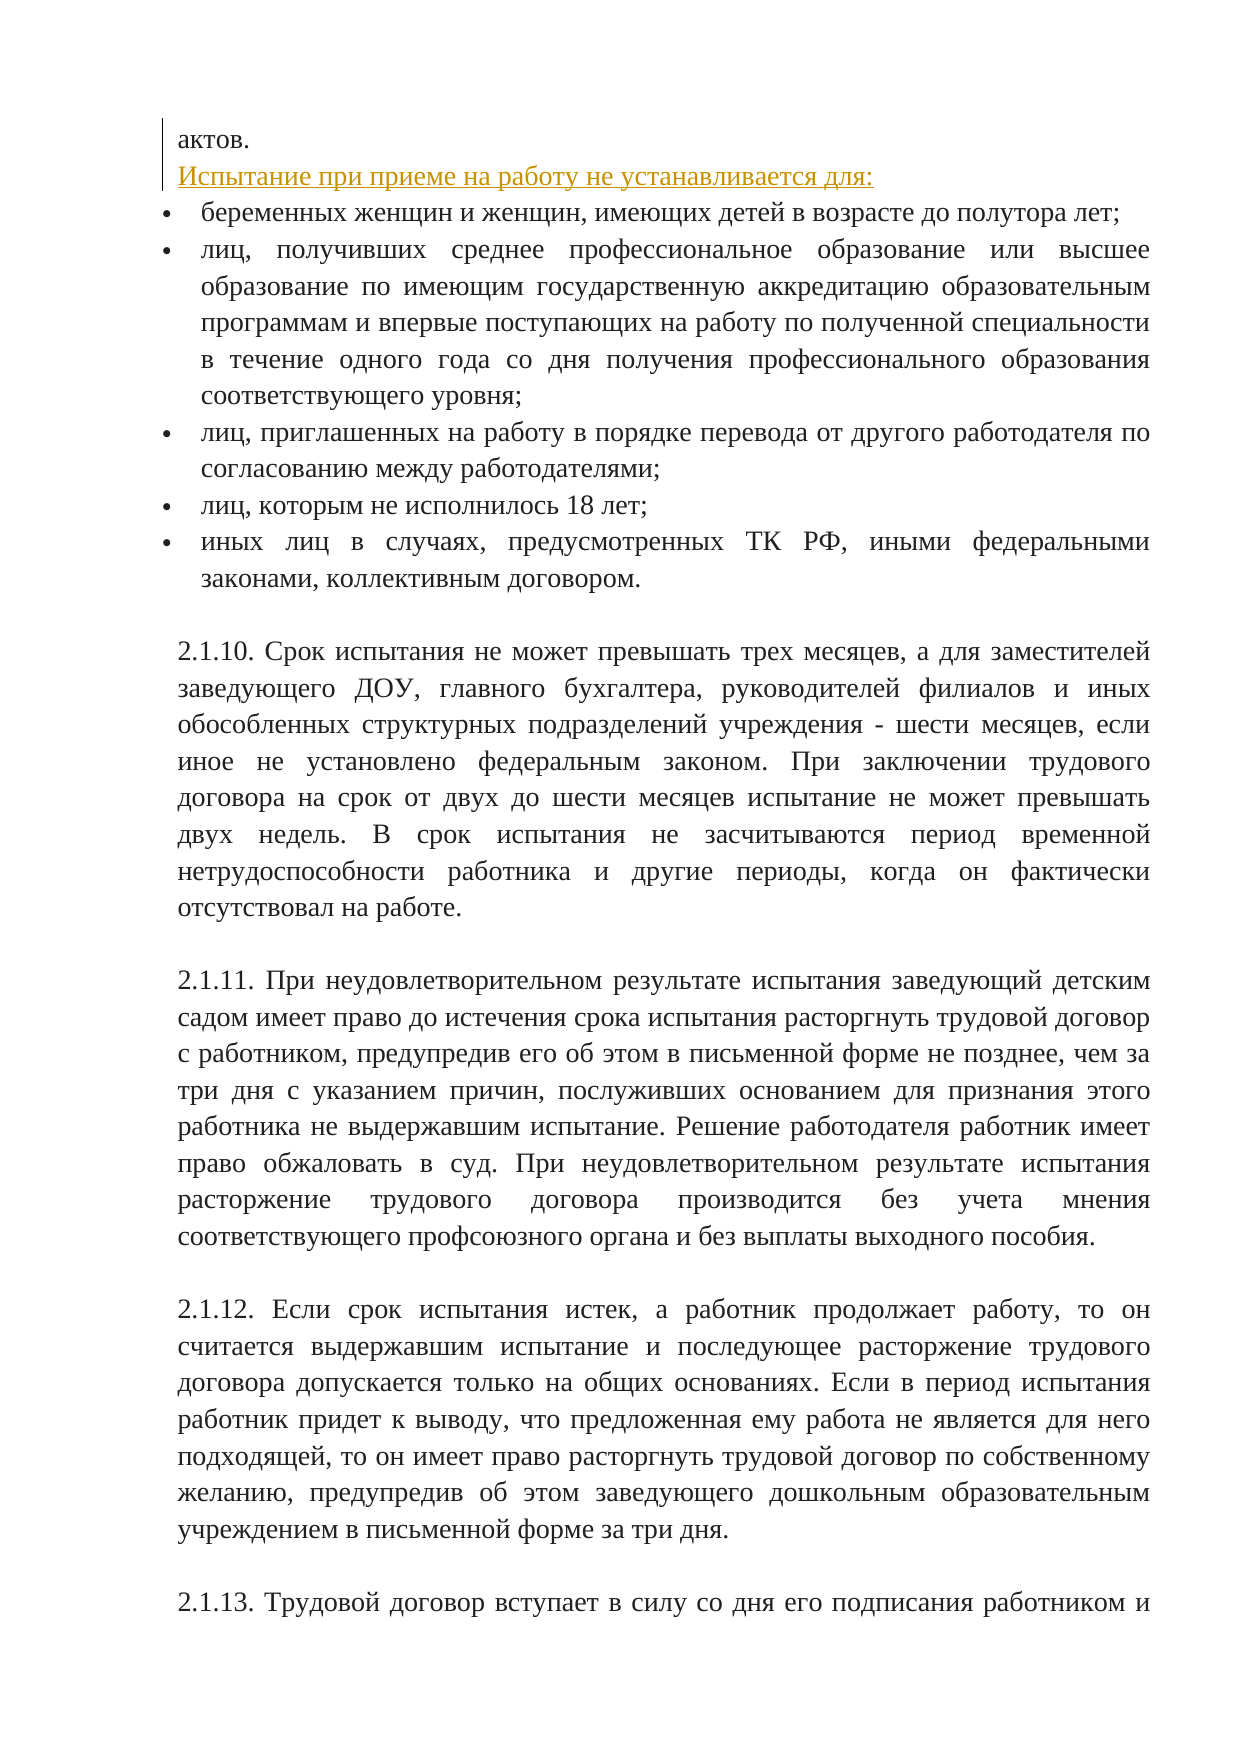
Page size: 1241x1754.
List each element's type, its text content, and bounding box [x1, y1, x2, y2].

text 2.1.10. Срок испытания не может превышать трех месяцев, а для заместителей заведующего ДОУ, главного бухгалтера, руководителей филиалов и иных обособленных структурных подразделений учреждения - шести месяцев, если иное не установлено федеральным законом. При заключении трудового договора на срок от двух до шести месяцев испытание не может превышать двух недель. В срок испытания не засчитываются период временной нетрудоспособности работника и другие периоды, когда он фактически отсутствовал на работе. [177, 630, 1152, 922]
list беременных женщин и женщин, имеющих детей в возрасте до полутора лет; [163, 191, 1152, 228]
text 2.1.11. При неудовлетворительном результате испытания заведующий детским садом имеет право до истечения срока испытания расторгнуть трудовой договор с работником, предупредив его об этом в письменной форме не позднее, чем за три дня с указанием причин, послуживших основанием для признания этого работника не выдержавшим испытание. Решение работодателя работник имеет право обжаловать в суд. При неудовлетворительном результате испытания расторжение трудового договора производится без учета мнения соответствующего профсоюзного органа и без выплаты выходного пособия. [177, 922, 1152, 1252]
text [177, 1544, 1152, 1617]
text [177, 118, 1152, 191]
list лиц, получивших среднее профессиональное образование или высшее образование по имеющим государственную аккредитацию образовательным программам и впервые поступающих на работу по полученной специальности в течение одного года со дня получения профессионального образования соответствующего уровня; [163, 228, 1152, 411]
text 2.1.12. Если срок испытания истек, а работник продолжает работу, то он считается выдержавшим испытание и последующее расторжение трудового договора допускается только на общих основаниях. Если в период испытания работник придет к выводу, что предложенная ему работа не является для него подходящей, то он имеет право расторгнуть трудовой договор по собственному желанию, предупредив об этом заведующего дошкольным образовательным учреждением в письменной форме за три дня. [177, 1252, 1152, 1544]
list лиц, приглашенных на работу в порядке перевода от другого работодателя по согласованию между работодателями; [163, 411, 1152, 484]
list лиц, которым не исполнилось 18 лет; [163, 484, 1152, 520]
list иных лиц в случаях, предусмотренных ТК РФ, иными федеральными законами, коллективным договором. [163, 520, 1152, 593]
